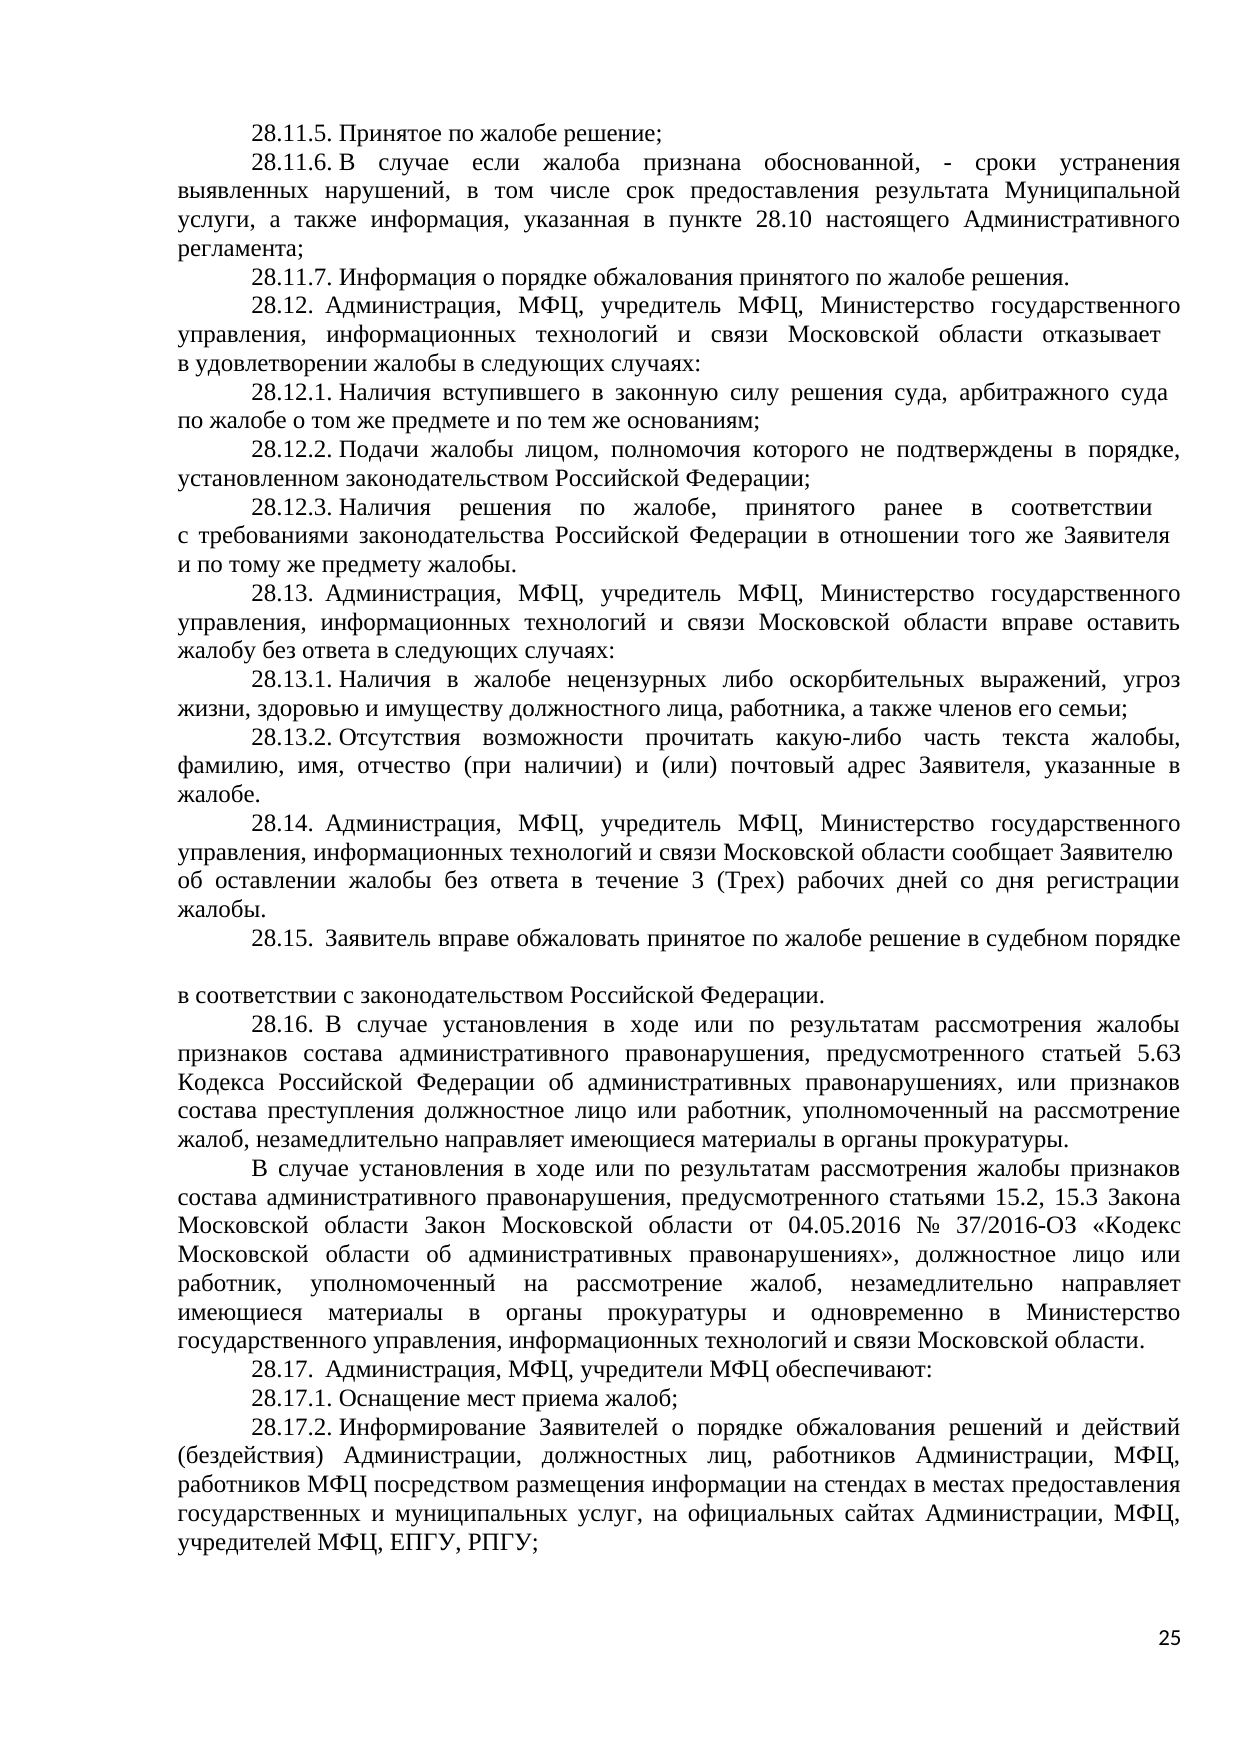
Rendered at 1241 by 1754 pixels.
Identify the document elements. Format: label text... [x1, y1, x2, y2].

list Администрация, МФЦ, учредитель МФЦ, Министерство государственного управления, информационных технологий и связи Московской области отказывает в удовлетворении жалобы в следующих случаях: [177, 291, 1181, 377]
list Заявитель вправе обжаловать принятое по жалобе решение в судебном порядке в соответствии с законодательством Российской Федерации. [177, 923, 1181, 1009]
list Наличия вступившего в законную силу решения суда, арбитражного суда по жалобе о том же предмете и по тем же основаниям; [177, 377, 1181, 434]
list Администрация, МФЦ, учредитель МФЦ, Министерство государственного управления, информационных технологий и связи Московской области сообщает Заявителю об оставлении жалобы без ответа в течение 3 (Трех) рабочих дней со дня регистрации жалобы. [177, 808, 1181, 923]
list Подачи жалобы лицом, полномочия которого не подтверждены в порядке, установленном законодательством Российской Федерации; [177, 434, 1181, 492]
list В случае установления в ходе или по результатам рассмотрения жалобы признаков состава административного правонарушения, предусмотренного статьями 15.2, 15.3 Закона Московской области Закон Московской области от 04.05.2016 № 37/2016-ОЗ «Кодекс Московской области об административных правонарушениях», должностное лицо или работник, уполномоченный на рассмотрение жалоб, незамедлительно направляет имеющиеся материалы в органы прокуратуры и одновременно в Министерство государственного управления, информационных технологий и связи Московской области. [177, 1153, 1181, 1354]
list В случае если жалоба признана обоснованной, - сроки устранения выявленных нарушений, в том числе срок предоставления результата Муниципальной услуги, а также информация, указанная в пункте 28.10 настоящего Административного регламента; [177, 147, 1181, 262]
list Отсутствия возможности прочитать какую-либо часть текста жалобы, фамилию, имя, отчество (при наличии) и (или) почтовый адрес Заявителя, указанные в жалобе. [177, 722, 1181, 808]
list Наличия решения по жалобе, принятого ранее в соответствии с требованиями законодательства Российской Федерации в отношении того же Заявителя и по тому же предмету жалобы. [177, 492, 1181, 578]
list Администрация, МФЦ, учредитель МФЦ, Министерство государственного управления, информационных технологий и связи Московской области вправе оставить жалобу без ответа в следующих случаях: [177, 578, 1181, 664]
list Информирование Заявителей о порядке обжалования решений и действий (бездействия) Администрации, должностных лиц, работников Администрации, МФЦ, работников МФЦ посредством размещения информации на стендах в местах предоставления государственных и муниципальных услуг, на официальных сайтах Администрации, МФЦ, учредителей МФЦ, ЕПГУ, РПГУ; [177, 1412, 1181, 1556]
list Принятое по жалобе решение; [177, 118, 1181, 147]
list Наличия в жалобе нецензурных либо оскорбительных выражений, угроз жизни, здоровью и имуществу должностного лица, работника, а также членов его семьи; [177, 664, 1181, 722]
list Администрация, МФЦ, учредители МФЦ обеспечивают: [177, 1354, 1181, 1383]
list Оснащение мест приема жалоб; [177, 1383, 1181, 1412]
list В случае установления в ходе или по результатам рассмотрения жалобы признаков состава административного правонарушения, предусмотренного статьей 5.63 Кодекса Российской Федерации об административных правонарушениях, или признаков состава преступления должностное лицо или работник, уполномоченный на рассмотрение жалоб, незамедлительно направляет имеющиеся материалы в органы прокуратуры. [177, 1009, 1181, 1153]
list Информация о порядке обжалования принятого по жалобе решения. [177, 262, 1181, 291]
